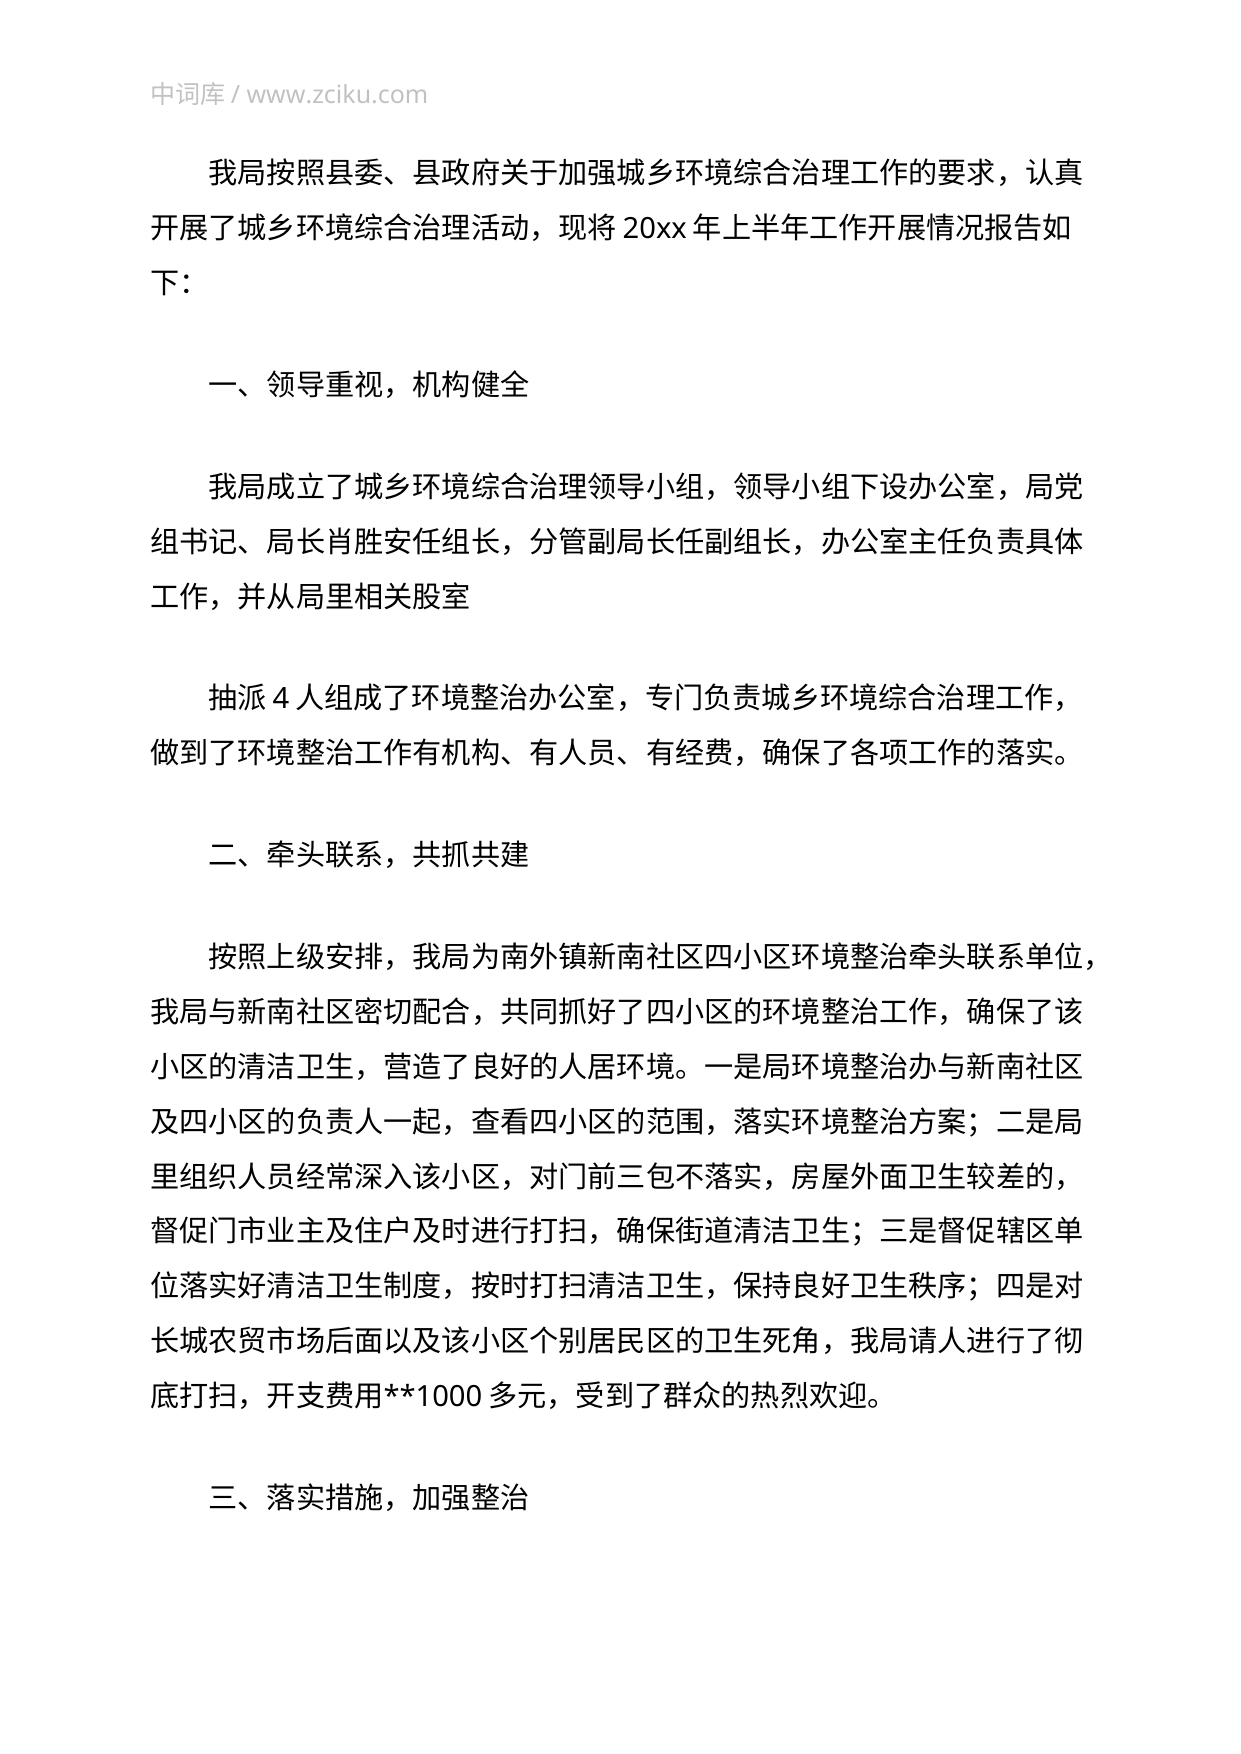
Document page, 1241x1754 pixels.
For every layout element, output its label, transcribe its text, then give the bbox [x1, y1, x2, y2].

text 抽派4人组成了环境整治办公室，专门负责城乡环境综合治理工作，做到了环境整治工作有机构、有人员、有经费，确保了各项工作的落实。 [150, 675, 1090, 772]
text 二、牵头联系，共抓共建 [150, 832, 1090, 874]
text 我局按照县委、县政府关于加强城乡环境综合治理工作的要求，认真开展了城乡环境综合治理活动，现将20xx年上半年工作开展情况报告如下： [150, 150, 1090, 302]
text 三、落实措施，加强整治 [150, 1475, 1090, 1517]
text 按照上级安排，我局为南外镇新南社区四小区环境整治牵头联系单位，我局与新南社区密切配合，共同抓好了四小区的环境整治工作，确保了该小区的清洁卫生，营造了良好的人居环境。一是局环境整治办与新南社区及四小区的负责人一起，查看四小区的范围，落实环境整治方案；二是局里组织人员经常深入该小区，对门前三包不落实，房屋外面卫生较差的，督促门市业主及住户及时进行打扫，确保街道清洁卫生；三是督促辖区单位落实好清洁卫生制度，按时打扫清洁卫生，保持良好卫生秩序；四是对长城农贸市场后面以及该小区个别居民区的卫生死角，我局请人进行了彻底打扫，开支费用**1000多元，受到了群众的热烈欢迎。 [150, 933, 1090, 1415]
text 一、领导重视，机构健全 [150, 362, 1090, 404]
text 我局成立了城乡环境综合治理领导小组，领导小组下设办公室，局党组书记、局长肖胜安任组长，分管副局长任副组长，办公室主任负责具体工作，并从局里相关股室 [150, 463, 1090, 616]
